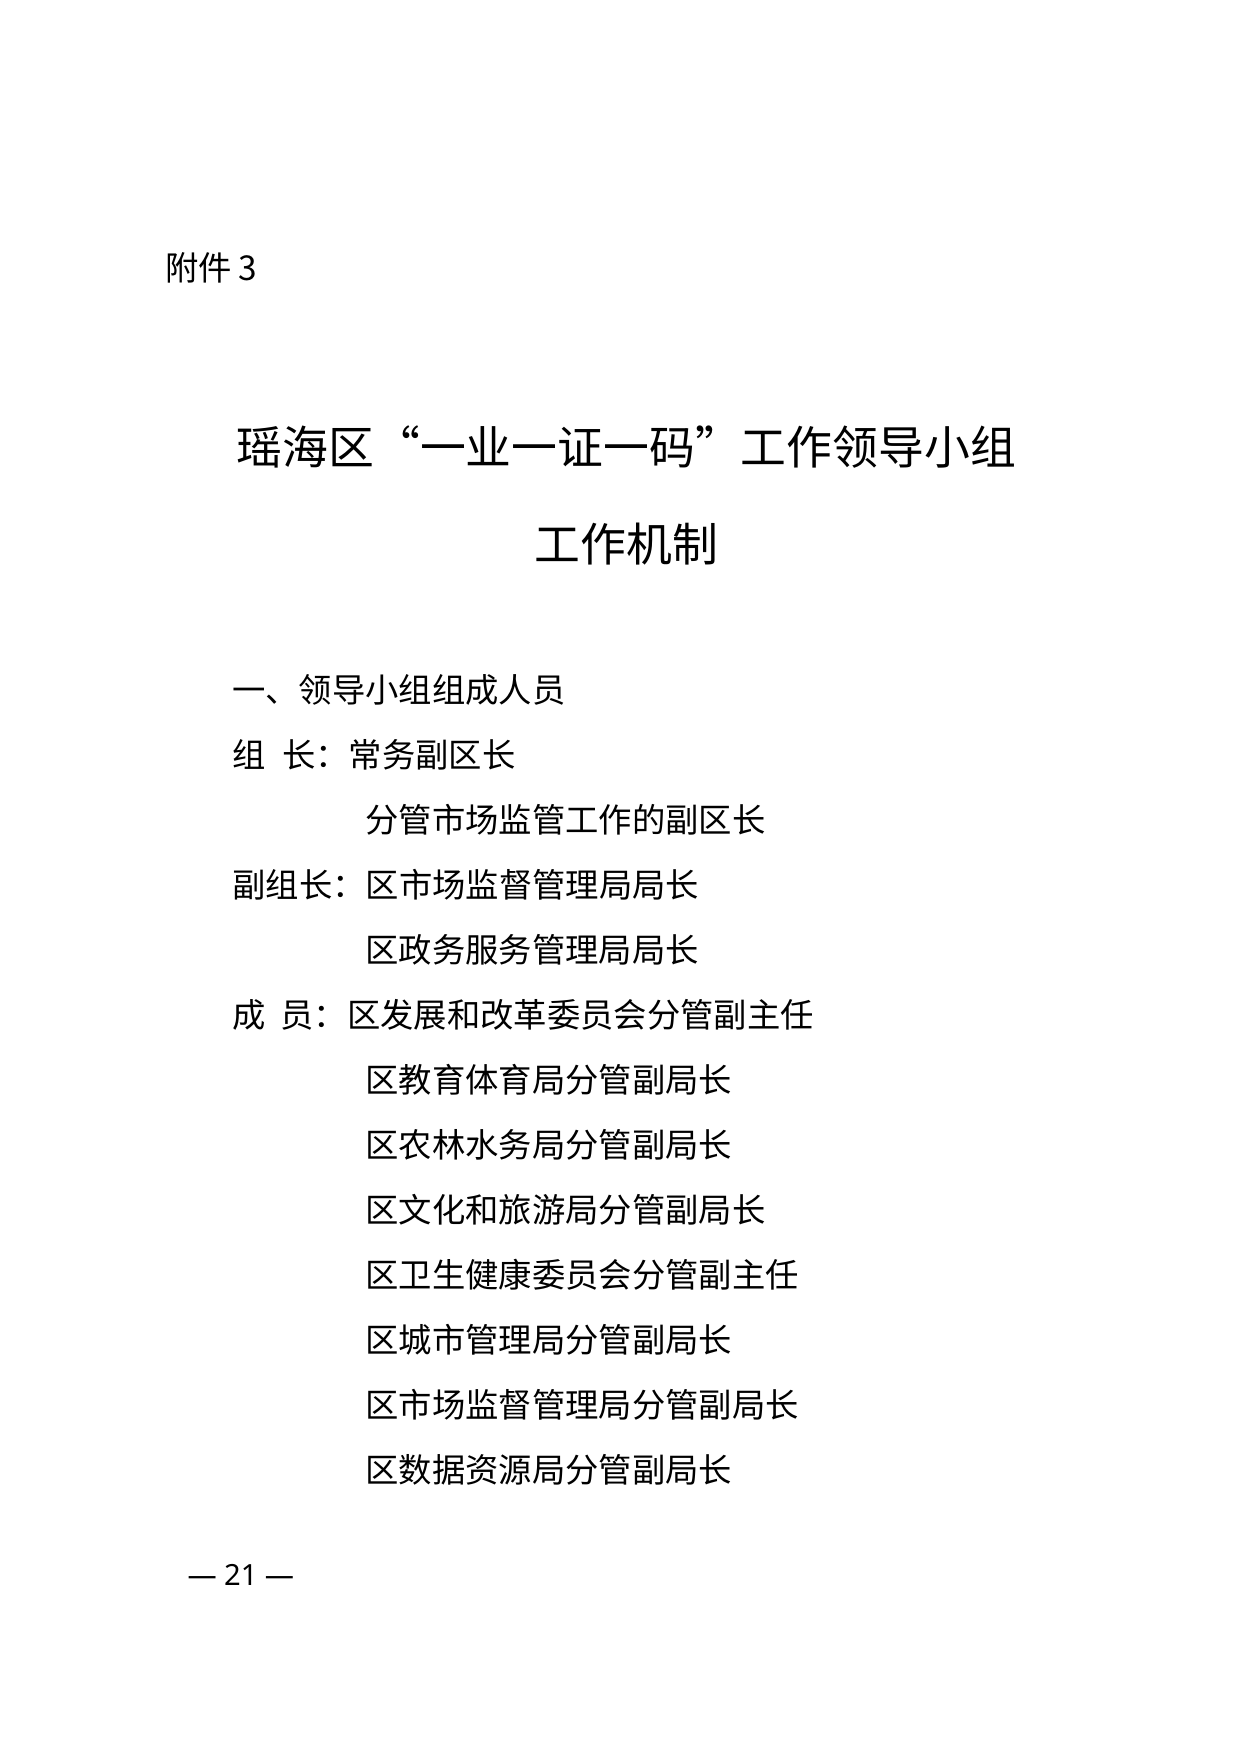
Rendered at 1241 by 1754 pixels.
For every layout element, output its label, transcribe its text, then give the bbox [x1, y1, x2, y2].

text 成 员：区发展和改革委员会分管副主任 [165, 980, 1087, 1045]
text 区教育体育局分管副局长 [165, 1045, 1087, 1110]
text 区文化和旅游局分管副局长 [165, 1175, 1087, 1240]
text 工作机制 [165, 493, 1087, 590]
text 区政务服务管理局局长 [165, 915, 1087, 980]
text 区数据资源局分管副局长 [165, 1435, 1087, 1500]
text 区农林水务局分管副局长 [165, 1110, 1087, 1175]
text 分管市场监管工作的副区长 [165, 785, 1087, 850]
text 组 长：常务副区长 [165, 720, 1087, 785]
text 区市场监督管理局分管副局长 [165, 1370, 1087, 1435]
text 附件3 [165, 233, 1087, 298]
text 副组长：区市场监督管理局局长 [165, 850, 1087, 915]
text 瑶海区“一业一证一码”工作领导小组 [165, 395, 1087, 493]
text 区卫生健康委员会分管副主任 [165, 1240, 1087, 1305]
text 区城市管理局分管副局长 [165, 1305, 1087, 1370]
text 一、领导小组组成人员 [165, 655, 1087, 720]
